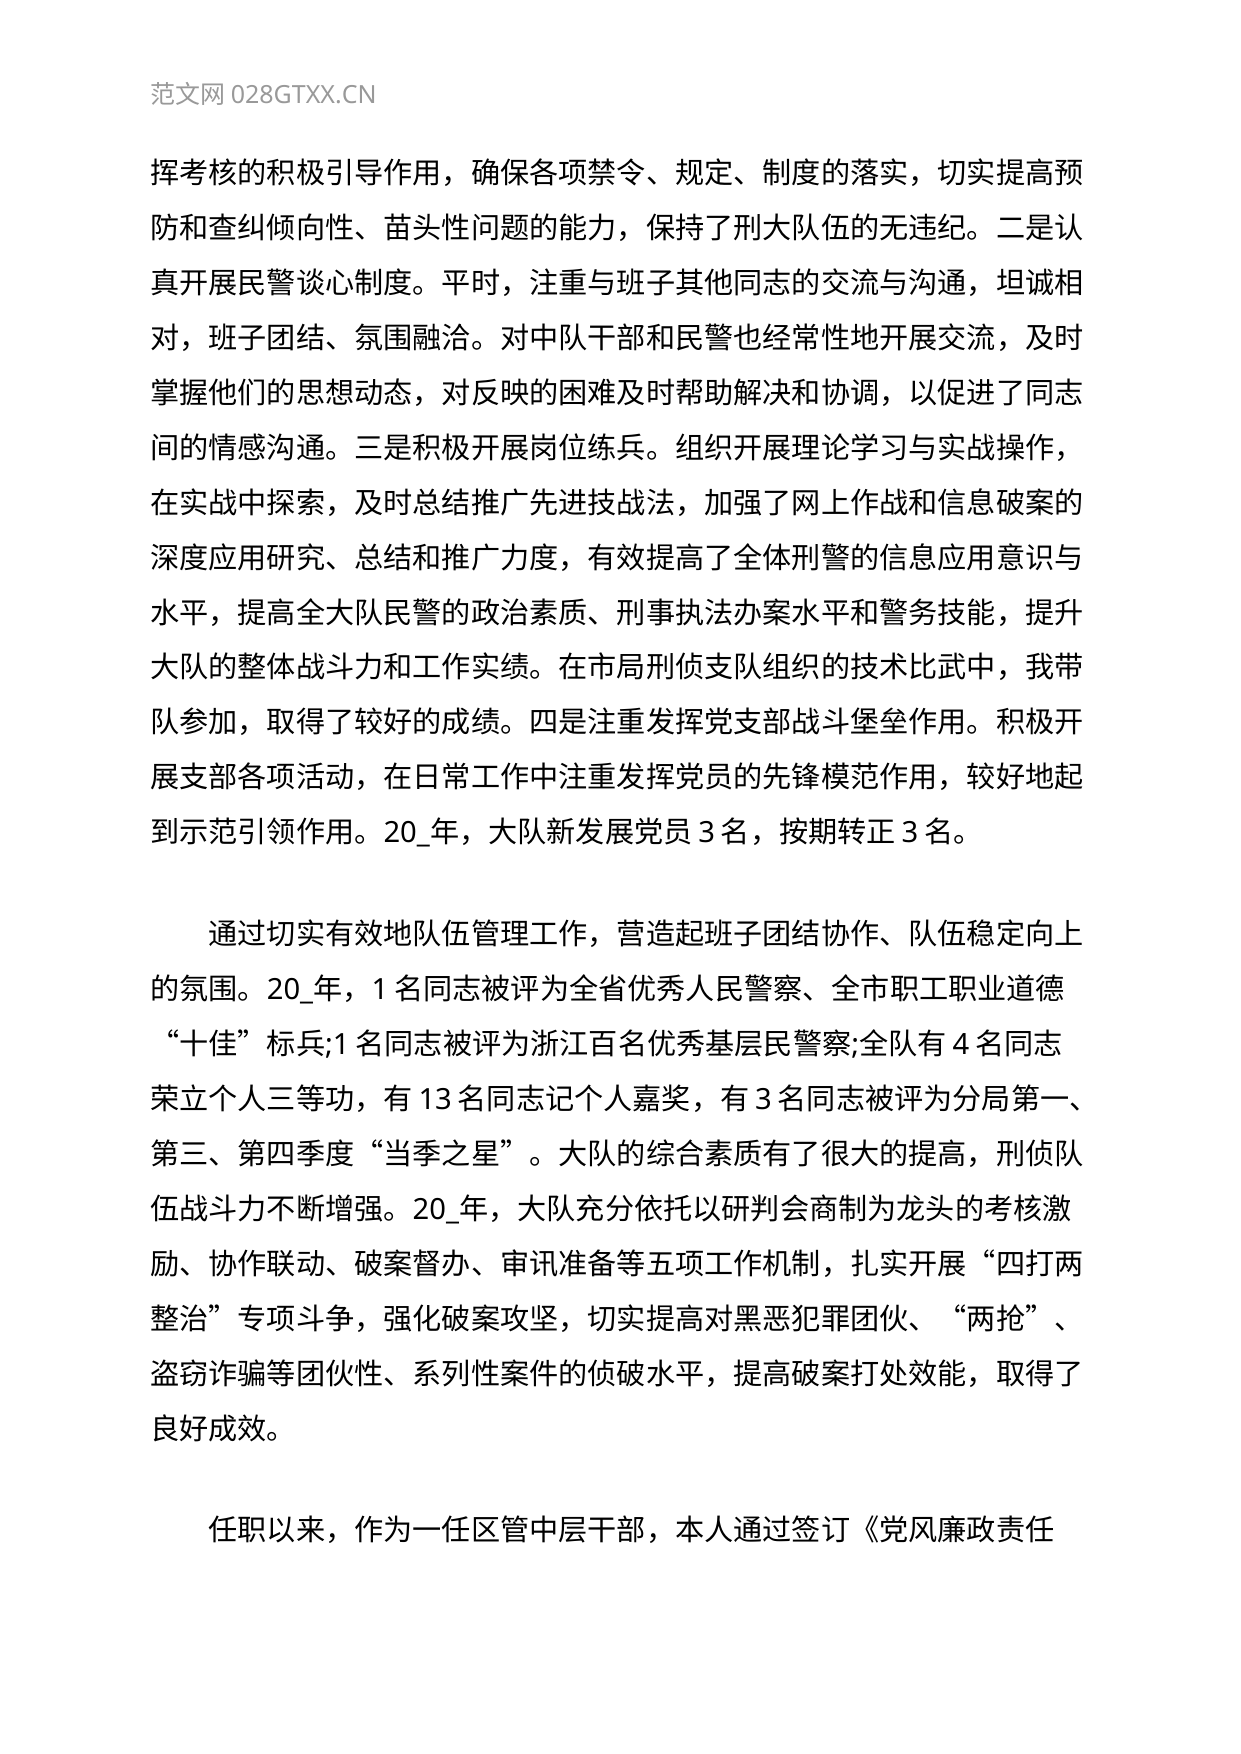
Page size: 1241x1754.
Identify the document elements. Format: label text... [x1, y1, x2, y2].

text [150, 1507, 1090, 1549]
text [150, 150, 1090, 851]
text 通过切实有效地队伍管理工作，营造起班子团结协作、队伍稳定向上的氛围。20_年，1名同志被评为全省优秀人民警察、全市职工职业道德“十佳”标兵;1名同志被评为浙江百名优秀基层民警察;全队有4名同志荣立个人三等功，有13名同志记个人嘉奖，有3名同志被评为分局第一、第三、第四季度“当季之星”。大队的综合素质有了很大的提高，刑侦队伍战斗力不断增强。20_年，大队充分依托以研判会商制为龙头的考核激励、协作联动、破案督办、审讯准备等五项工作机制，扎实开展“四打两整治”专项斗争，强化破案攻坚，切实提高对黑恶犯罪团伙、“两抢”、盗窃诈骗等团伙性、系列性案件的侦破水平，提高破案打处效能，取得了良好成效。 [150, 911, 1090, 1447]
